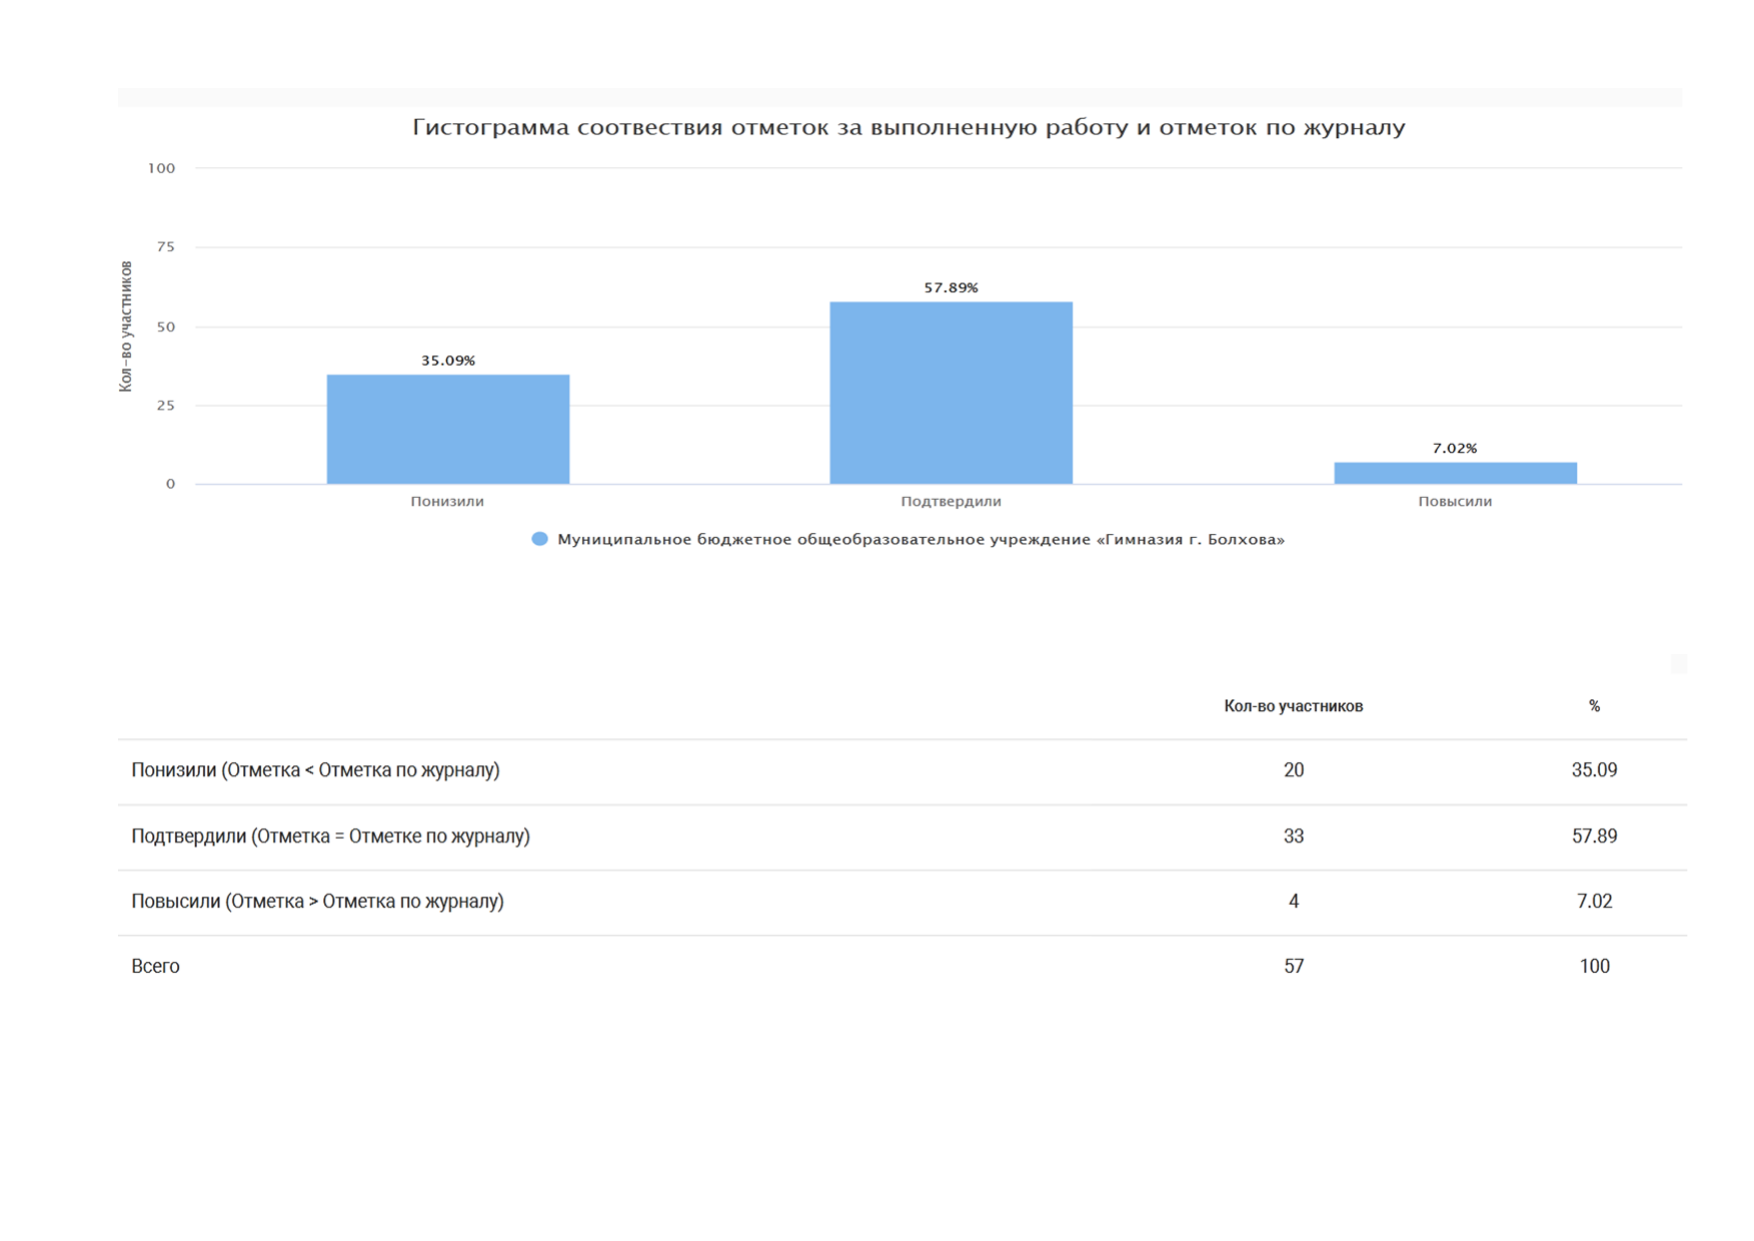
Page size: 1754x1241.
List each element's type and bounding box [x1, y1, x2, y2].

picture [118, 88, 1683, 577]
picture [118, 654, 1688, 1014]
